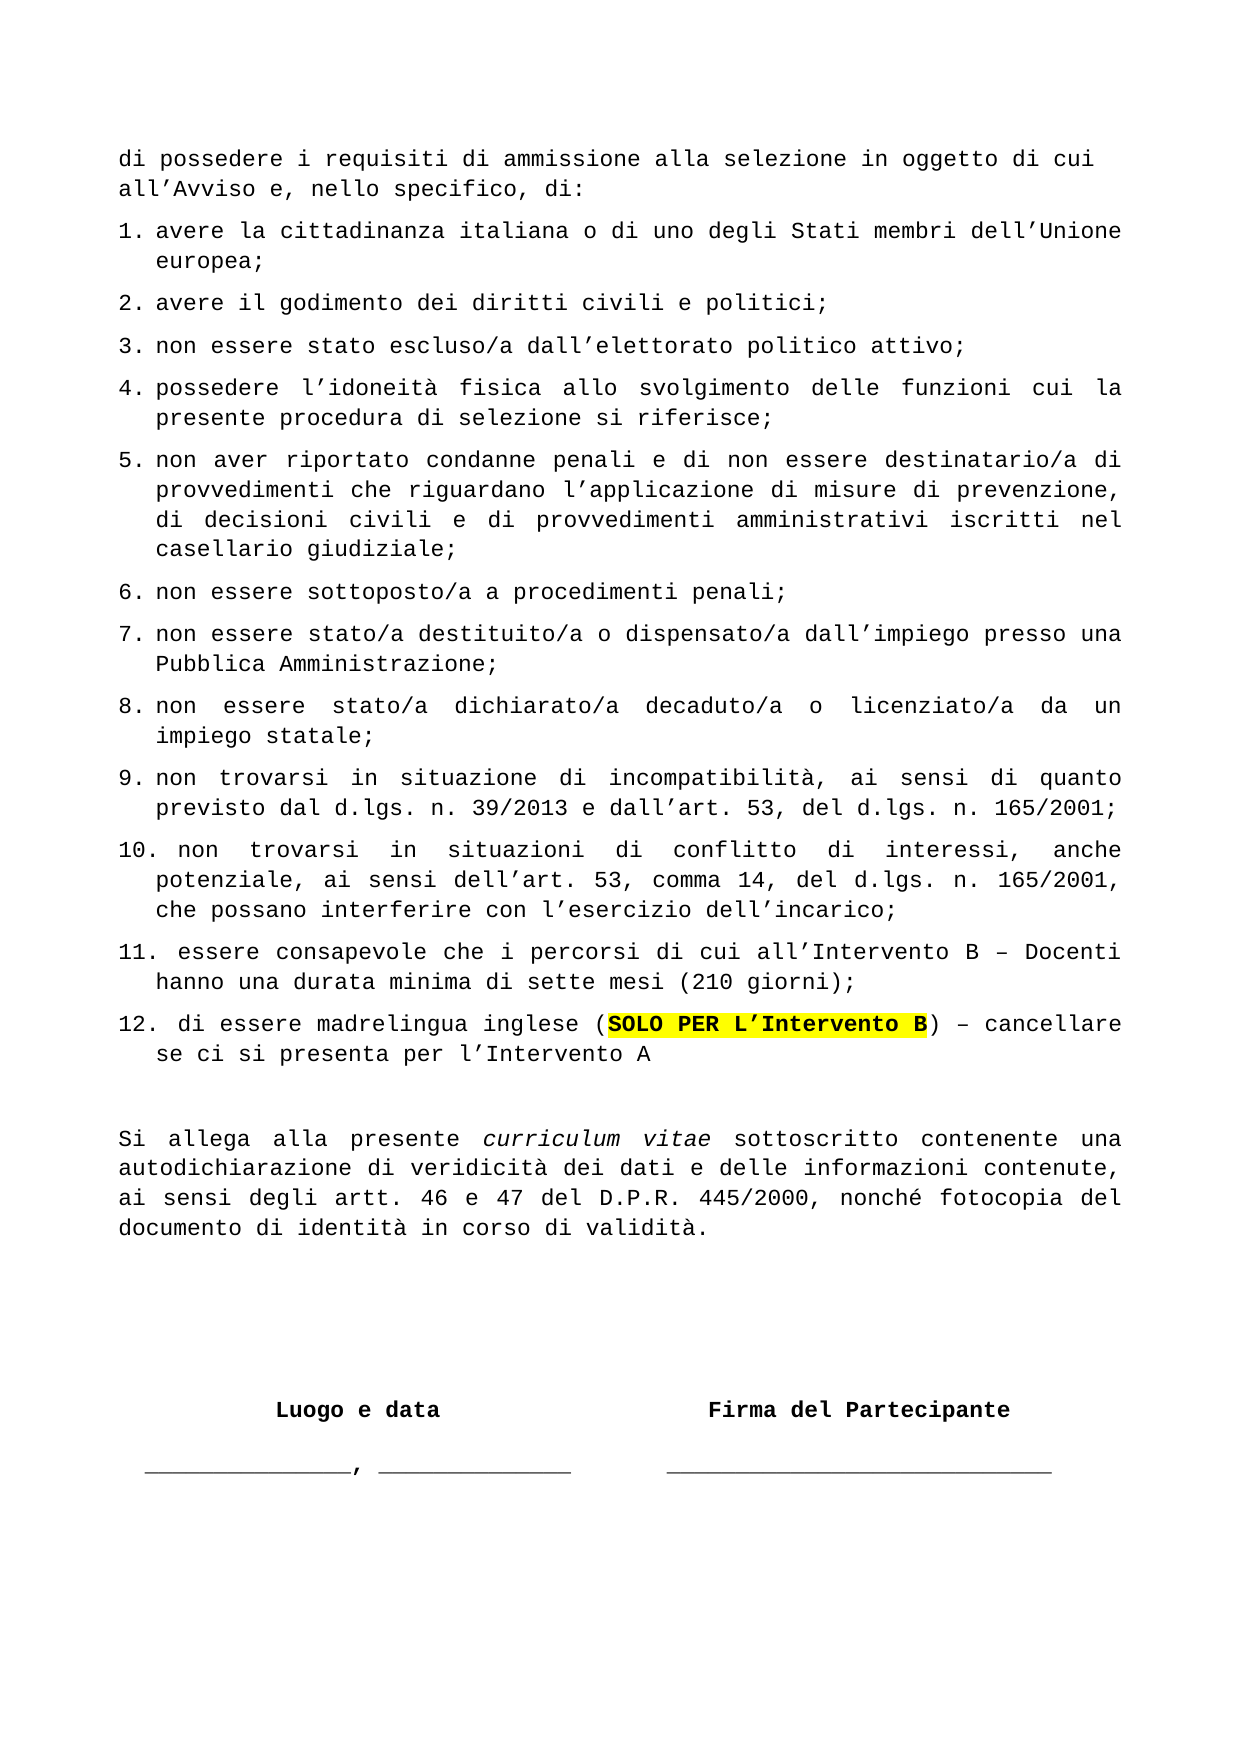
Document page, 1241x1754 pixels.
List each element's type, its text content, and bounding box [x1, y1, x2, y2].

list di essere madrelingua inglese (SOLO PER L’Intervento B) – cancellare se ci si presenta per l’Intervento A [118, 1013, 1122, 1068]
text di possedere i requisiti di ammissione alla selezione in oggetto di cui all’Avviso e, nello specifico, di: [118, 148, 1122, 203]
list possedere l’idoneità fisica allo svolgimento delle funzioni cui la presente procedura di selezione si riferisce; [118, 376, 1122, 432]
list non essere stato/a dichiarato/a decaduto/a o licenziato/a da un impiego statale; [118, 694, 1122, 750]
table_cell ____________________________ [608, 1440, 1110, 1495]
list non aver riportato condanne penali e di non essere destinatario/a di provvedimenti che riguardano l’applicazione di misure di prevenzione, di decisioni civili e di provvedimenti amministrativi iscritti nel casellario giudiziale; [118, 448, 1122, 564]
list non essere stato/a destituito/a o dispensato/a dall’impiego presso una Pubblica Amministrazione; [118, 622, 1122, 678]
list avere la cittadinanza italiana o di uno degli Stati membri dell’Unione europea; [118, 220, 1122, 275]
list essere consapevole che i percorsi di cui all’Intervento B – Docenti hanno una durata minima di sette mesi (210 giorni); [118, 941, 1122, 996]
list avere il godimento dei diritti civili e politici; [118, 292, 1122, 318]
text Si allega alla presente curriculum vitae sottoscritto contenente una autodichiarazione di veridicità dei dati e delle informazioni contenute, ai sensi degli artt. 46 e 47 del D.P.R. 445/2000, nonché fotocopia del documento di identità in corso di validità. [118, 1127, 1122, 1242]
table_header Luogo e data [107, 1386, 608, 1440]
list non essere sottoposto/a a procedimenti penali; [118, 580, 1122, 606]
list non trovarsi in situazione di incompatibilità, ai sensi di quanto previsto dal d.lgs. n. 39/2013 e dall’art. 53, del d.lgs. n. 165/2001; [118, 767, 1122, 822]
table_cell _______________, ______________ [107, 1440, 608, 1495]
list non trovarsi in situazioni di conflitto di interessi, anche potenziale, ai sensi dell’art. 53, comma 14, del d.lgs. n. 165/2001, che possano interferire con l’esercizio dell’incarico; [118, 839, 1122, 924]
table_header Firma del Partecipante [608, 1386, 1110, 1440]
list non essere stato escluso/a dall’elettorato politico attivo; [118, 334, 1122, 360]
